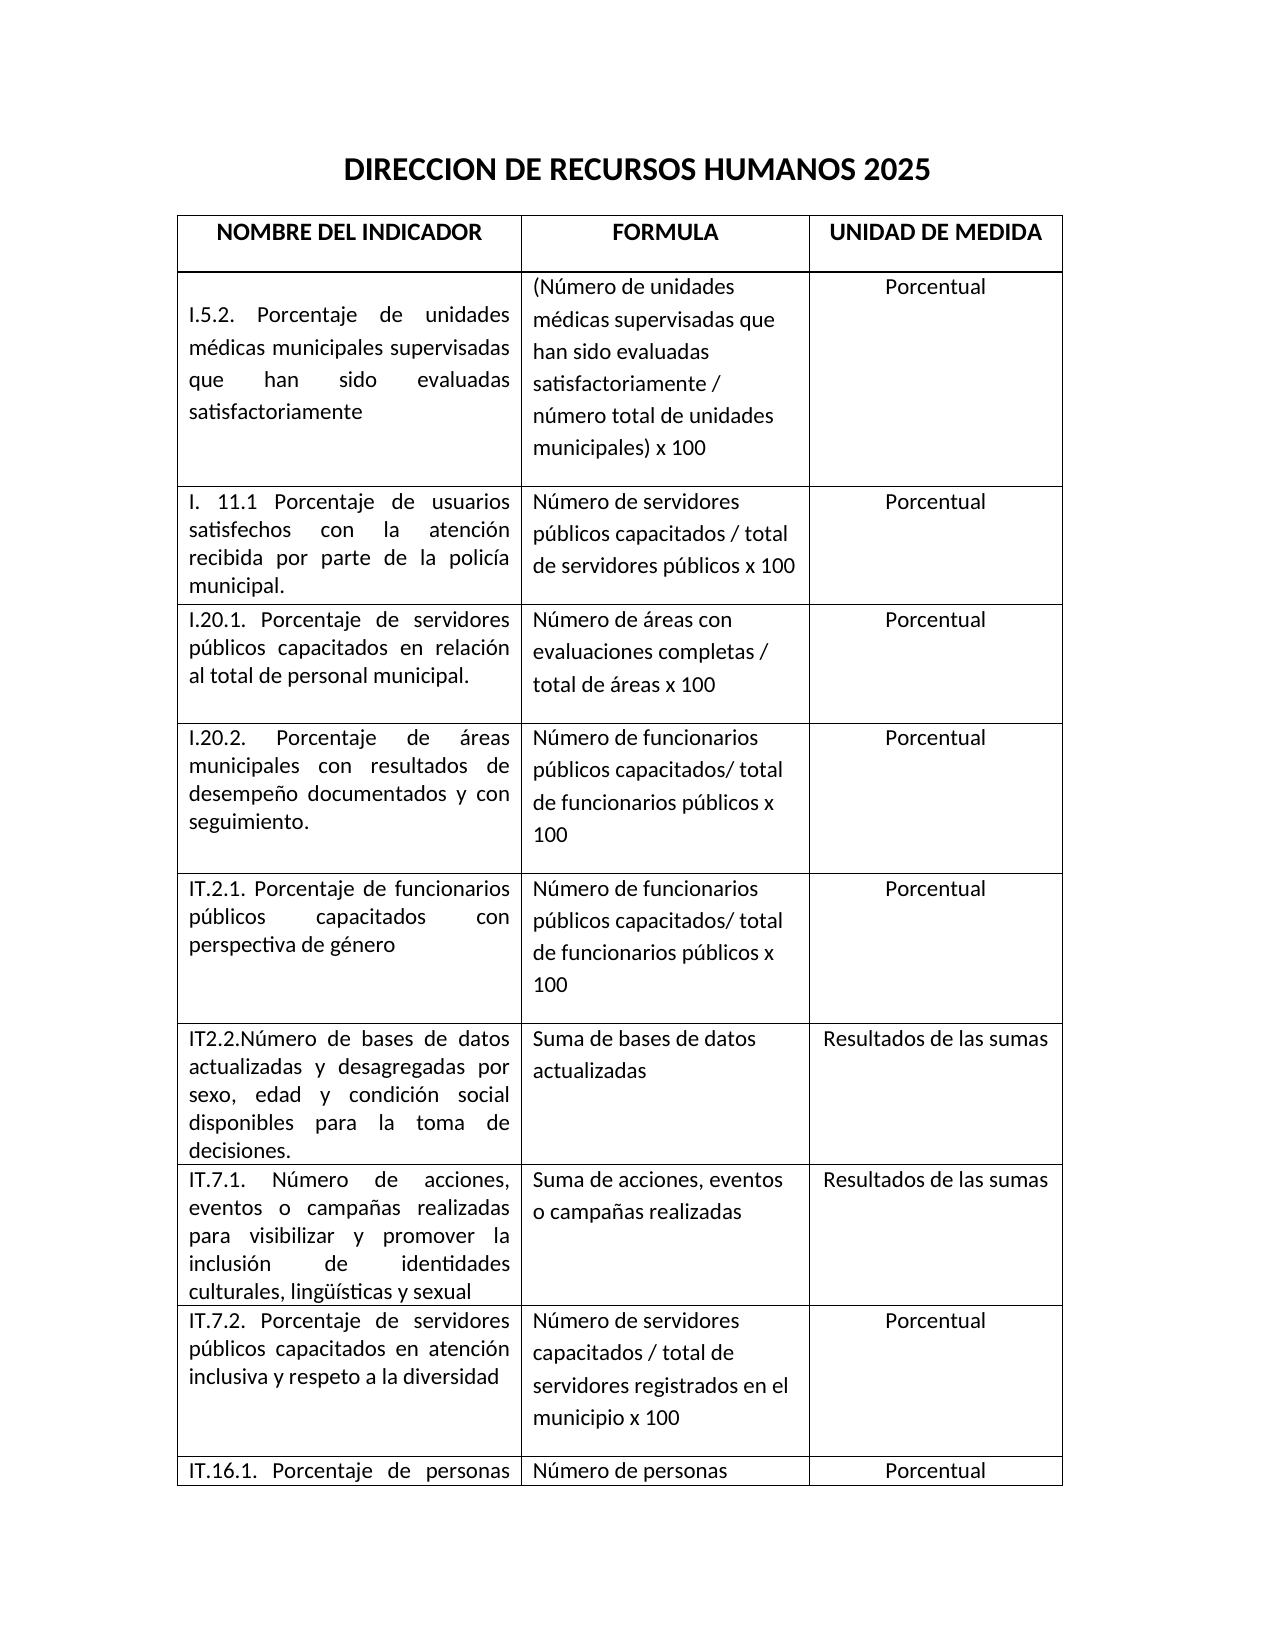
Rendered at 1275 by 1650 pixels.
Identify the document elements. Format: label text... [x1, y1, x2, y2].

table_cell Porcentual [810, 724, 1062, 873]
table_cell IT.7.1. Número de acciones, eventos o campañas realizadas para visibilizar y promover la inclusión de identidades culturales, lingüísticas y sexual [178, 1165, 521, 1305]
table_cell I.20.1. Porcentaje de servidores públicos capacitados en relación al total de personal municipal. [178, 605, 521, 722]
table_cell Suma de acciones, eventos o campañas realizadas [522, 1165, 809, 1305]
table_cell Porcentual [810, 1457, 1062, 1485]
table_cell Número de funcionarios públicos capacitados/ total de funcionarios públicos x 100 [522, 874, 809, 1023]
table_header FORMULA [522, 216, 809, 271]
table_cell Suma de bases de datos actualizadas [522, 1024, 809, 1164]
table_cell IT.2.1. Porcentaje de funcionarios públicos capacitados con perspectiva de género [178, 874, 521, 1023]
text DIRECCION DE RECURSOS HUMANOS 2025 [177, 148, 1098, 188]
table_cell Porcentual [810, 487, 1062, 604]
table_cell I. 11.1 Porcentaje de usuarios satisfechos con la atención recibida por parte de la policía municipal. [178, 487, 521, 604]
table_cell Número de servidores públicos capacitados / total de servidores públicos x 100 [522, 487, 809, 604]
table_header UNIDAD DE MEDIDA [810, 216, 1062, 271]
table_cell (Número de unidades médicas supervisadas que han sido evaluadas satisfactoriamente / número total de unidades municipales) x 100 [522, 273, 809, 486]
table_cell Porcentual [810, 605, 1062, 722]
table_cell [178, 1457, 521, 1485]
table_cell Número de funcionarios públicos capacitados/ total de funcionarios públicos x 100 [522, 724, 809, 873]
table_cell Porcentual [810, 1306, 1062, 1456]
table_header NOMBRE DEL INDICADOR [178, 216, 521, 271]
table_cell I.5.2. Porcentaje de unidades médicas municipales supervisadas que han sido evaluadas satisfactoriamente [178, 273, 521, 486]
table_cell Resultados de las sumas [810, 1024, 1062, 1164]
table_cell Número de áreas con evaluaciones completas / total de áreas x 100 [522, 605, 809, 722]
table_cell IT2.2.Número de bases de datos actualizadas y desagregadas por sexo, edad y condición social disponibles para la toma de decisiones. [178, 1024, 521, 1164]
table_cell IT.7.2. Porcentaje de servidores públicos capacitados en atención inclusiva y respeto a la diversidad [178, 1306, 521, 1456]
table_cell I.20.2. Porcentaje de áreas municipales con resultados de desempeño documentados y con seguimiento. [178, 724, 521, 873]
table_cell Porcentual [810, 874, 1062, 1023]
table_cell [522, 1457, 809, 1485]
table_cell Resultados de las sumas [810, 1165, 1062, 1305]
table_cell Porcentual [810, 273, 1062, 486]
table_cell Número de servidores capacitados / total de servidores registrados en el municipio x 100 [522, 1306, 809, 1456]
